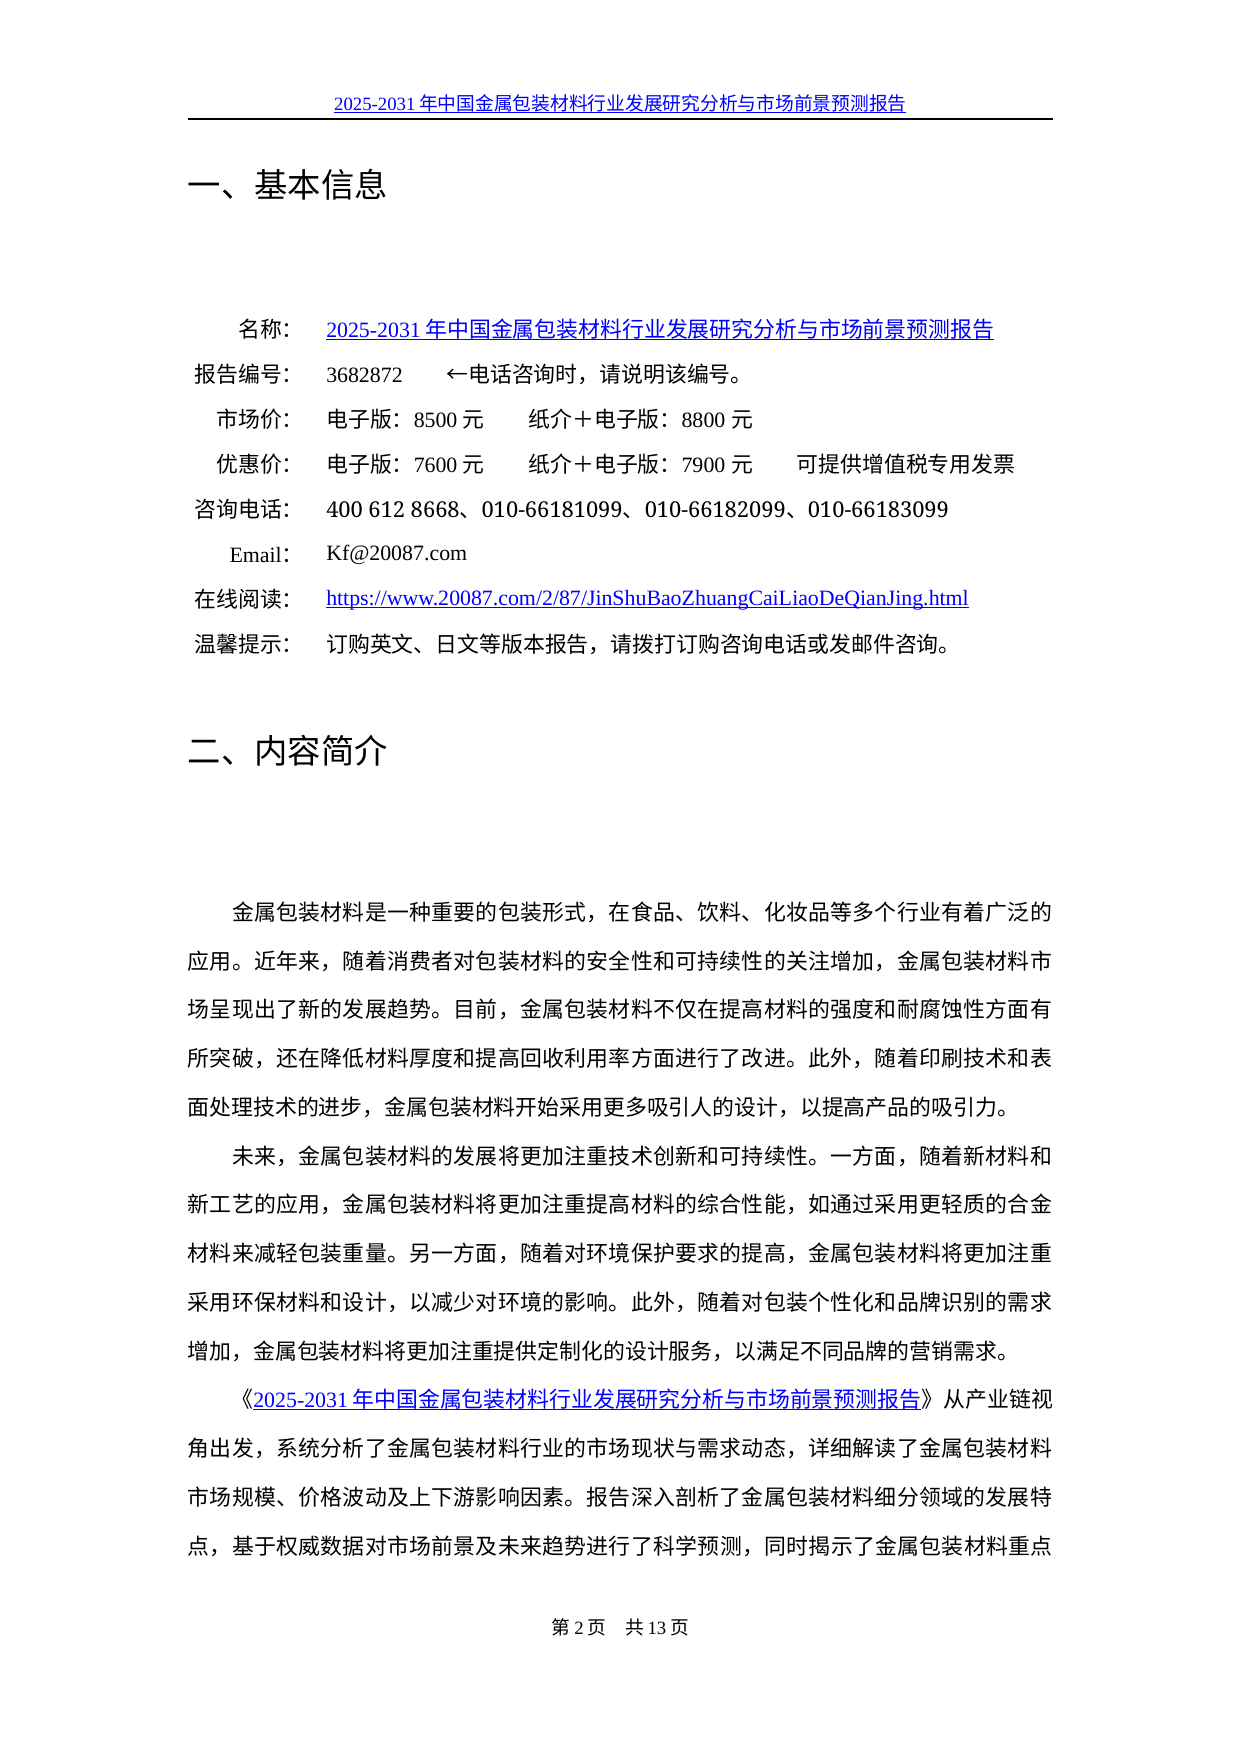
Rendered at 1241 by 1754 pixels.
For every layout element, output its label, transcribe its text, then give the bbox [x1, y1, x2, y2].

table_header 2025-2031年中国金属包装材料行业发展研究分析与市场前景预测报告 [315, 312, 1073, 357]
table_header 名称： [167, 312, 315, 357]
table_cell 电子版：7600 元 纸介＋电子版：7900 元 可提供增值税专用发票 [315, 447, 1073, 492]
title 一、基本信息 [187, 150, 1053, 215]
table_cell 报告编号： [167, 357, 315, 402]
table_cell 电子版：8500 元 纸介＋电子版：8800 元 [315, 402, 1073, 447]
table_cell 温馨提示： [167, 627, 315, 672]
table_cell [315, 582, 1073, 627]
table_cell 咨询电话： [167, 492, 315, 537]
table_cell Email： [167, 537, 315, 582]
table_cell 优惠价： [167, 447, 315, 492]
table_cell Kf@20087.com [315, 537, 1073, 582]
table_cell 400 612 8668、010-66181099、010-66182099、010-66183099 [315, 492, 1073, 537]
table_cell 订购英文、日文等版本报告，请拨打订购咨询电话或发邮件咨询。 [315, 627, 1073, 672]
table_cell 市场价： [167, 402, 315, 447]
title 二、内容简介 [187, 717, 1053, 782]
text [187, 894, 1053, 1561]
table_cell 在线阅读： [167, 582, 315, 627]
table_cell 3682872 ←电话咨询时，请说明该编号。 [315, 357, 1073, 402]
